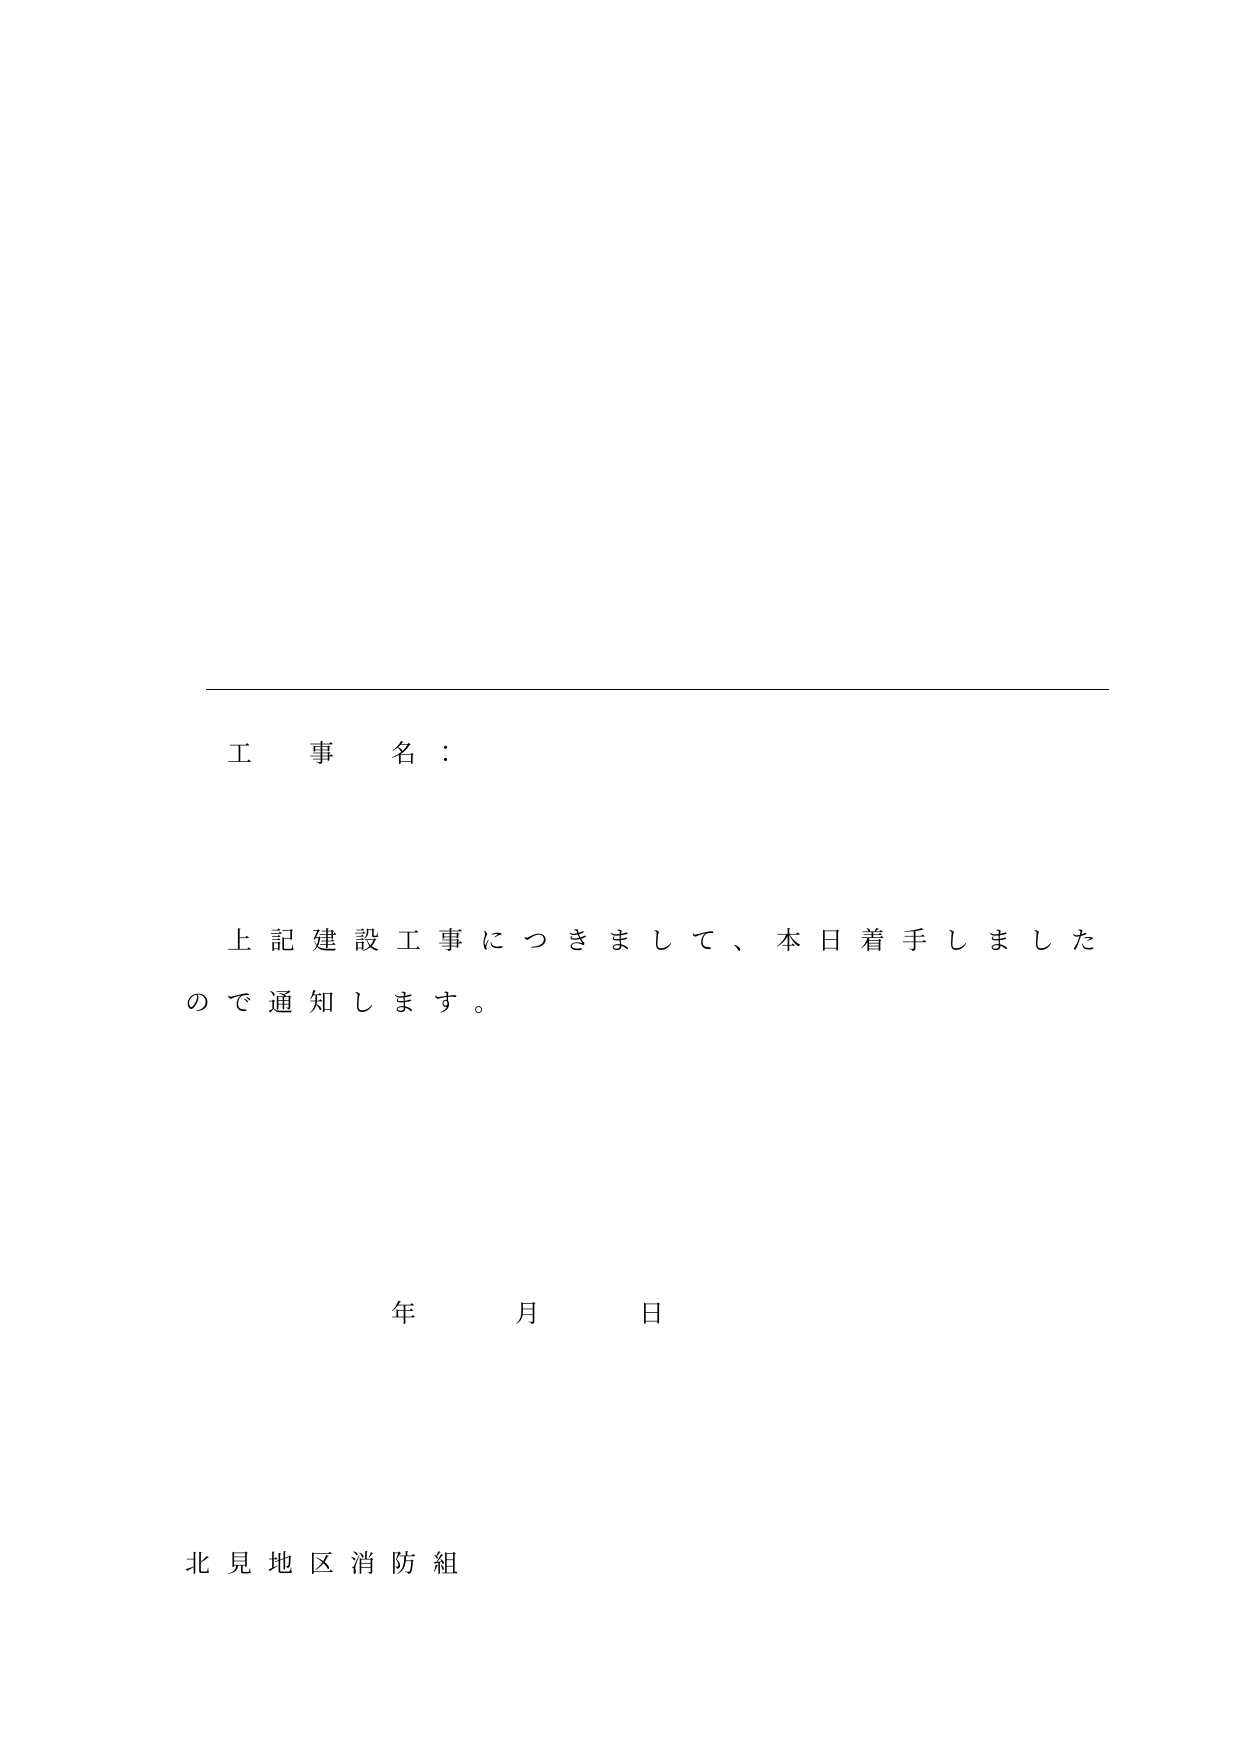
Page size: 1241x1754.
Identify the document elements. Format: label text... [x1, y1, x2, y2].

text 上記建設工事につきまして、本日着手しましたので通知します。 [186, 907, 1114, 1032]
text 工 事 名： [186, 627, 1114, 783]
text 北見地区消防組 [186, 1530, 1114, 1592]
text 年 月 日 [186, 1281, 1114, 1343]
